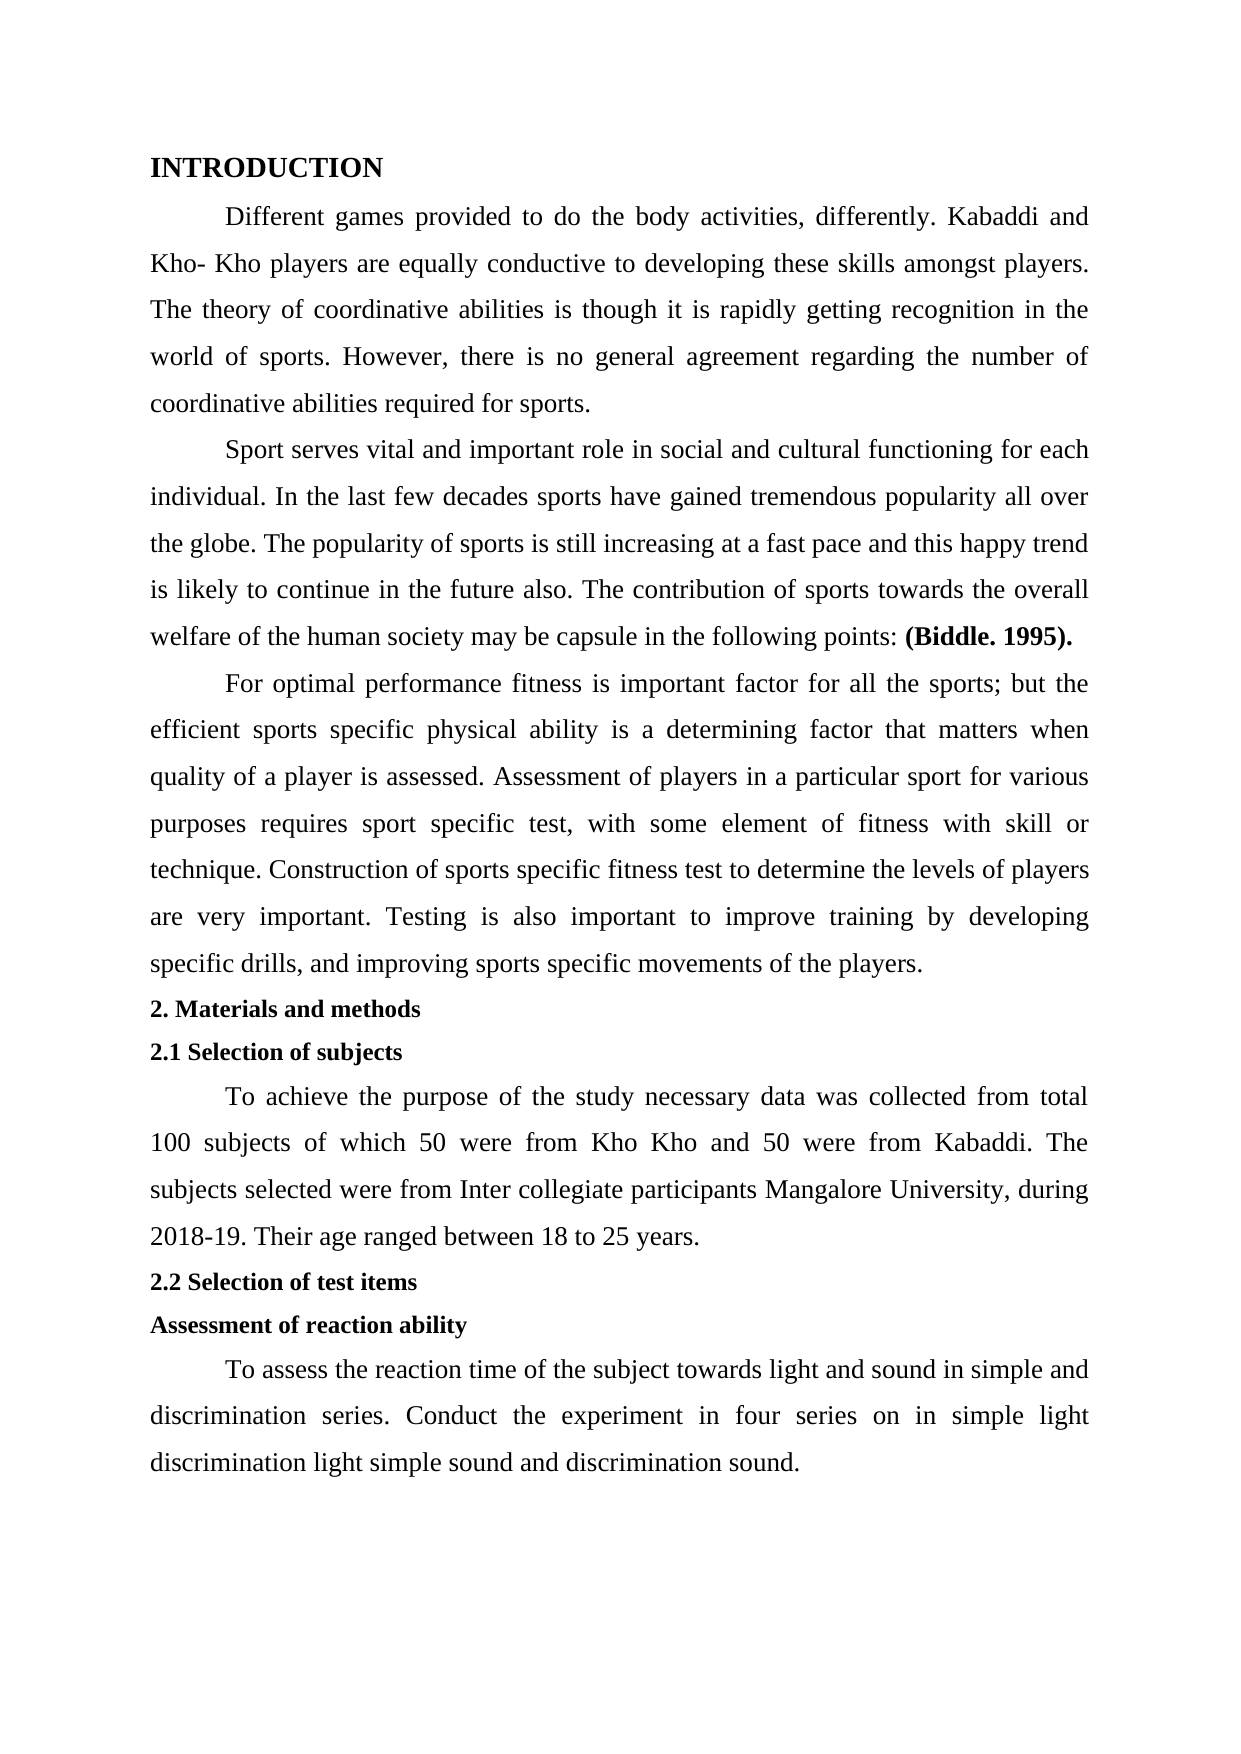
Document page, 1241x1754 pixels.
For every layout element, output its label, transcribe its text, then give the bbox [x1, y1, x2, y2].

text Assessment of reaction ability [150, 1310, 1090, 1338]
text INTRODUCTION [150, 150, 1090, 183]
text 2.2 Selection of test items [150, 1267, 1090, 1295]
text For optimal performance fitness is important factor for all the sports; but the efficient sports specific physical ability is a determining factor that matters when quality of a player is assessed. Assessment of players in a particular sport for various purposes requires sport specific test, with some element of fitness with skill or technique. Construction of sports specific fitness test to determine the levels of players are very important. Testing is also important to improve training by developing specific drills, and improving sports specific movements of the players. [150, 667, 1090, 978]
text To achieve the purpose of the study necessary data was collected from total 100 subjects of which 50 were from Kho Kho and 50 were from Kabaddi. The subjects selected were from Inter collegiate participants Mangalore University, during 2018-19. Their age ranged between 18 to 25 years. [150, 1080, 1090, 1251]
text Sport serves vital and important role in social and cultural functioning for each individual. In the last few decades sports have gained tremendous popularity all over the globe. The popularity of sports is still increasing at a fast pace and this happy trend is likely to continue in the future also. The contribution of sports towards the overall welfare of the human society may be capsule in the following points: (Biddle. 1995). [150, 434, 1090, 651]
text To assess the reaction time of the subject towards light and sound in simple and discrimination series. Conduct the experiment in four series on in simple light discrimination light simple sound and discrimination sound. [150, 1353, 1090, 1477]
text 2. Materials and methods [150, 994, 1090, 1022]
text 2.1 Selection of subjects [150, 1037, 1090, 1066]
text Different games provided to do the body activities, differently. Kabaddi and Kho- Kho players are equally conductive to developing these skills amongst players. The theory of coordinative abilities is though it is rapidly getting recognition in the world of sports. However, there is no general agreement regarding the number of coordinative abilities required for sports. [150, 200, 1090, 418]
